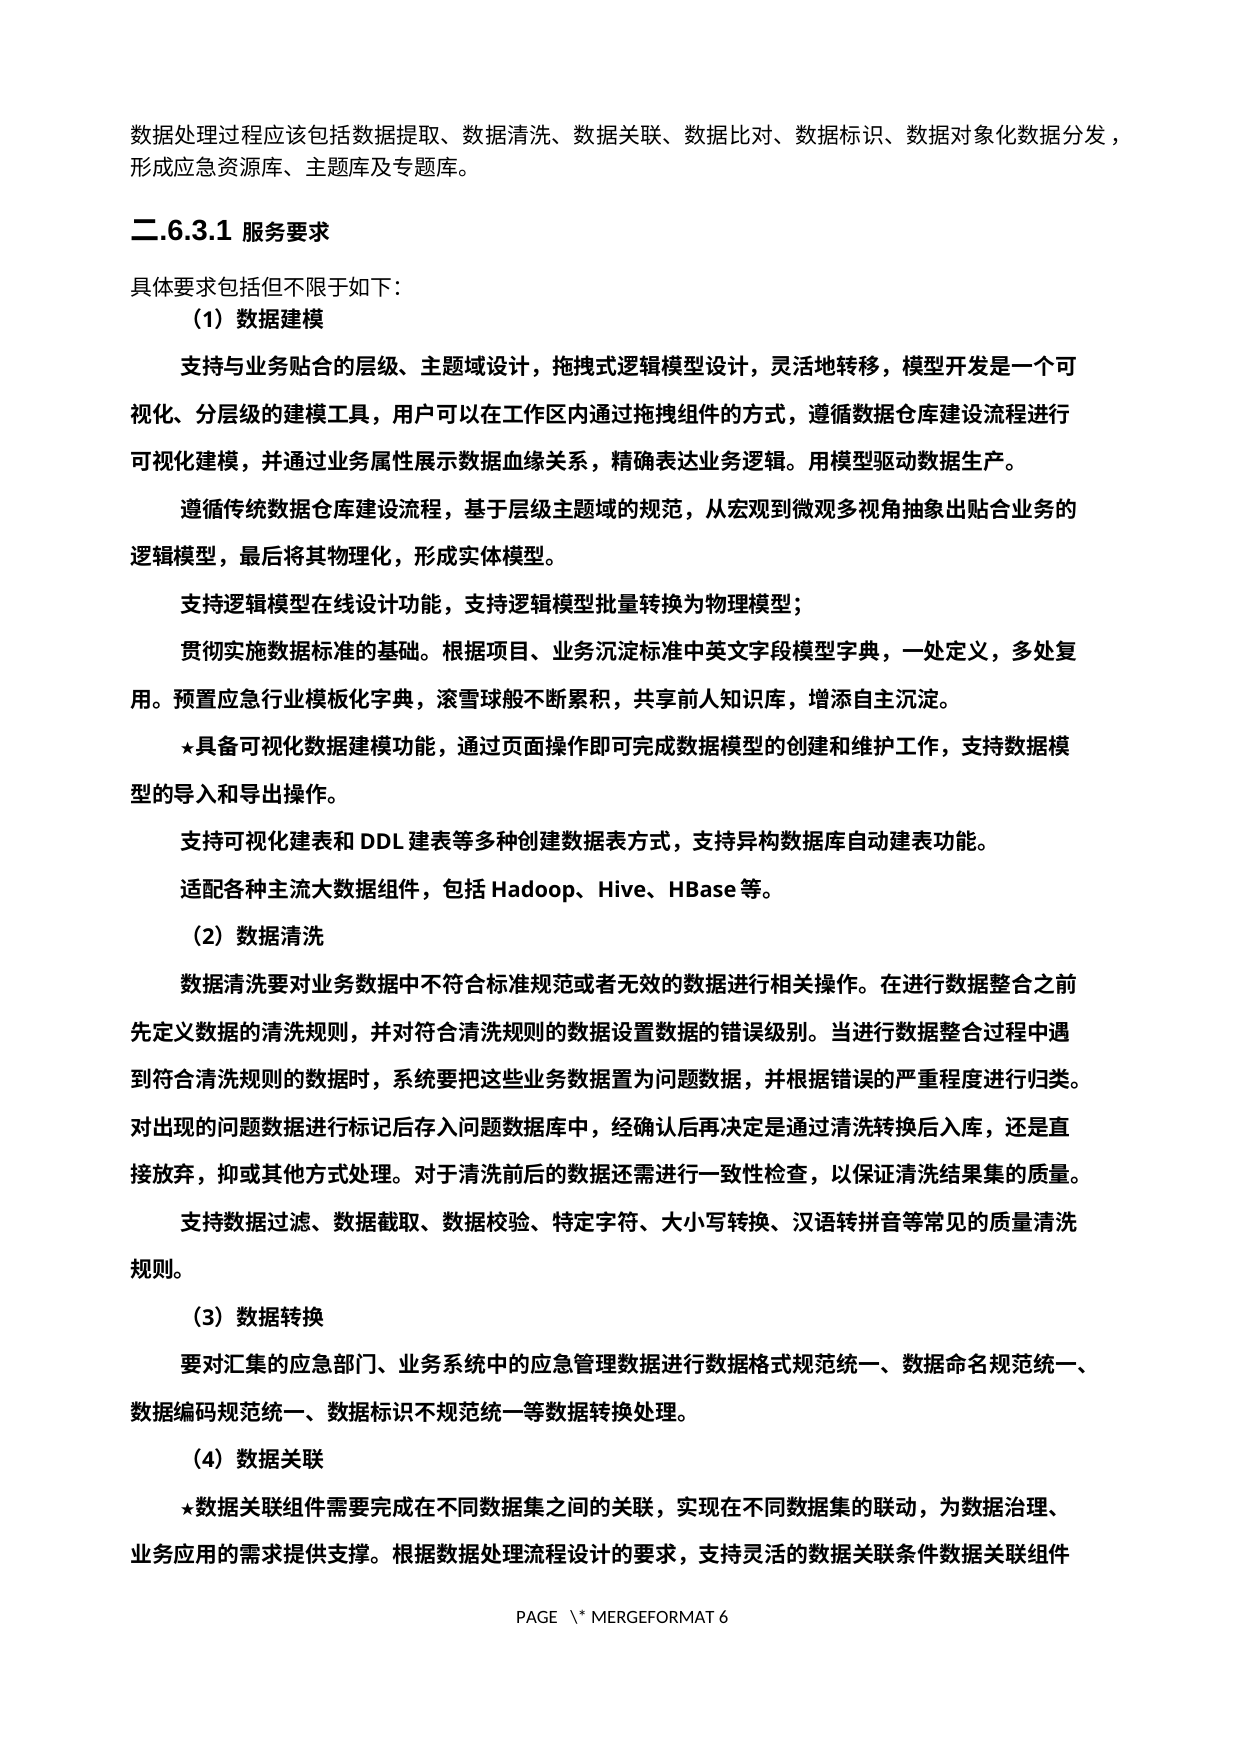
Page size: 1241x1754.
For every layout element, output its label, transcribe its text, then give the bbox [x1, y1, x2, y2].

text 支持逻辑模型在线设计功能，支持逻辑模型批量转换为物理模型； [130, 587, 1085, 618]
subtitle 服务要求 [130, 206, 1110, 249]
text 要对汇集的应急部门、业务系统中的应急管理数据进行数据格式规范统一、数据命名规范统一、数据编码规范统一、数据标识不规范统一等数据转换处理。 [130, 1347, 1085, 1426]
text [130, 1490, 1085, 1569]
text 遵循传统数据仓库建设流程，基于层级主题域的规范，从宏观到微观多视角抽象出贴合业务的逻辑模型，最后将其物理化，形成实体模型。 [130, 492, 1085, 571]
text 具体要求包括但不限于如下： [130, 270, 1110, 302]
text 数据处理过程应该包括数据提取、数据清洗、数据关联、数据比对、数据标识、数据对象化数据分发，形成应急资源库、主题库及专题库。 [130, 118, 1110, 181]
text ★具备可视化数据建模功能，通过页面操作即可完成数据模型的创建和维护工作，支持数据模型的导入和导出操作。 [130, 729, 1085, 808]
text 支持可视化建表和DDL建表等多种创建数据表方式，支持异构数据库自动建表功能。 [130, 824, 1085, 856]
text （1）数据建模 [130, 302, 1085, 333]
text 数据清洗要对业务数据中不符合标准规范或者无效的数据进行相关操作。在进行数据整合之前先定义数据的清洗规则，并对符合清洗规则的数据设置数据的错误级别。当进行数据整合过程中遇到符合清洗规则的数据时，系统要把这些业务数据置为问题数据，并根据错误的严重程度进行归类。对出现的问题数据进行标记后存入问题数据库中，经确认后再决定是通过清洗转换后入库，还是直接放弃，抑或其他方式处理。对于清洗前后的数据还需进行一致性检查，以保证清洗结果集的质量。 [130, 967, 1085, 1189]
text （2）数据清洗 [130, 919, 1085, 951]
text 支持与业务贴合的层级、主题域设计，拖拽式逻辑模型设计，灵活地转移，模型开发是一个可视化、分层级的建模工具，用户可以在工作区内通过拖拽组件的方式，遵循数据仓库建设流程进行可视化建模，并通过业务属性展示数据血缘关系，精确表达业务逻辑。用模型驱动数据生产。 [130, 349, 1085, 476]
text （3）数据转换 [130, 1299, 1085, 1331]
text 贯彻实施数据标准的基础。根据项目、业务沉淀标准中英文字段模型字典，一处定义，多处复用。预置应急行业模板化字典，滚雪球般不断累积，共享前人知识库，增添自主沉淀。 [130, 634, 1085, 713]
text （4）数据关联 [130, 1442, 1085, 1474]
text 适配各种主流大数据组件，包括Hadoop、Hive、HBase等。 [130, 872, 1085, 903]
text 支持数据过滤、数据截取、数据校验、特定字符、大小写转换、汉语转拼音等常见的质量清洗规则。 [130, 1204, 1085, 1284]
